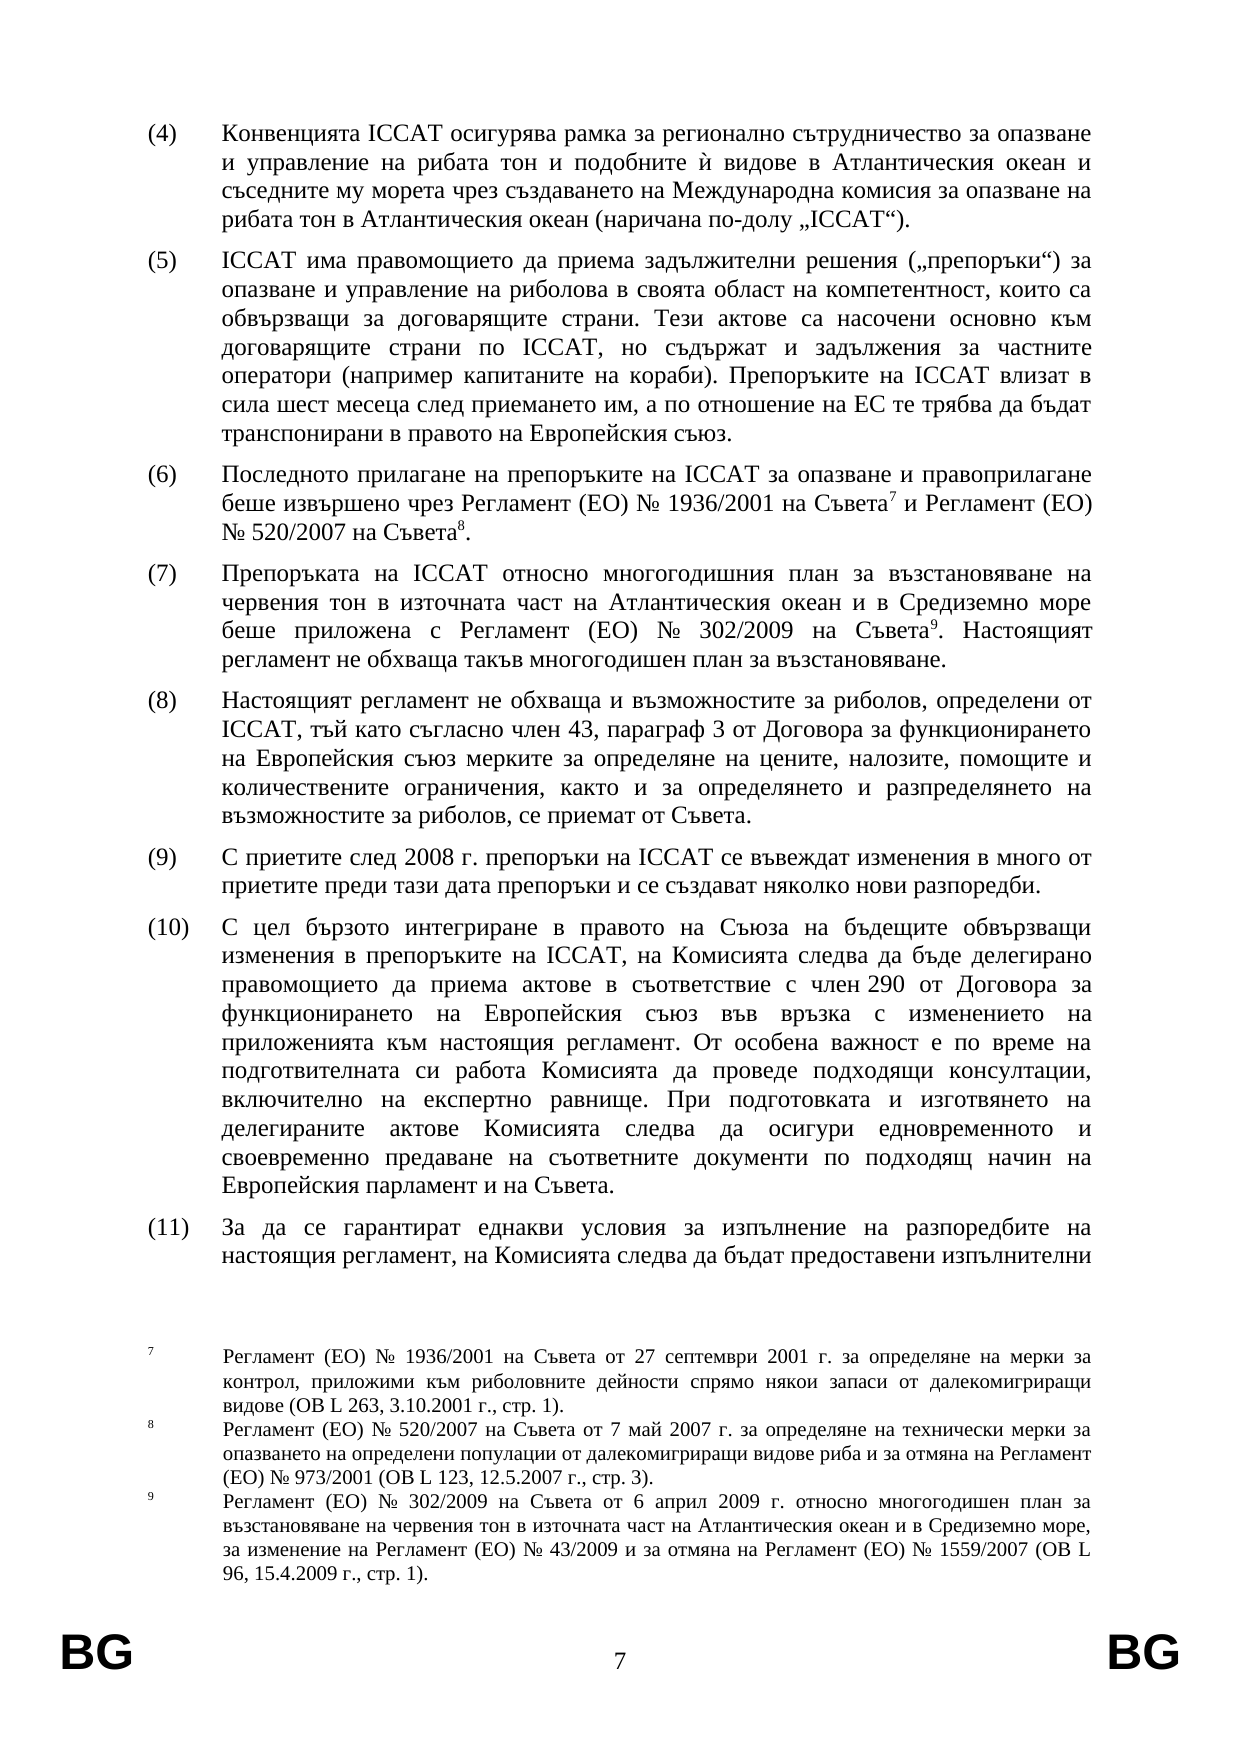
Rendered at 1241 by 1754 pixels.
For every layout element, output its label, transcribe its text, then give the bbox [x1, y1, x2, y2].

text (5) ICCAT има правомощието да приема задължителни решения („препоръки“) за опазване и управление на риболова в своята област на компетентност, които са обвързващи за договарящите страни. Тези актове са насочени основно към договарящите страни по ICCAT, но съдържат и задължения за частните оператори (например капитаните на кораби). Препоръките на ICCAT влизат в сила шест месеца след приемането им, а по отношение на ЕС те трябва да бъдат транспонирани в правото на Европейския съюз. [148, 246, 1093, 447]
text (4) Конвенцията ICCAT осигурява рамка за регионално сътрудничество за опазване и управление на рибата тон и подобните ѝ видове в Атлантическия океан и съседните му морета чрез създаването на Международна комисия за опазване на рибата тон в Атлантическия океан (наричана по-долу „ICCAT“). [148, 118, 1093, 233]
text (9) С приетите след 2008 г. препоръки на ICCAT се въвеждат изменения в много от приетите преди тази дата препоръки и се създават няколко нови разпоредби. [148, 842, 1093, 899]
text (8) Настоящият регламент не обхваща и възможностите за риболов, определени от ICCAT, тъй като съгласно член 43, параграф 3 от Договора за функционирането на Европейския съюз мерките за определяне на цените, налозите, помощите и количествените ограничения, както и за определянето и разпределянето на възможностите за риболов, се приемат от Съвета. [148, 686, 1093, 829]
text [148, 1212, 1093, 1269]
text (6) Последното прилагане на препоръките на ICCAT за опазване и правоприлагане беше извършено чрез Регламент (EО) № 1936/2001 на Съвета и Регламент (EО) № 520/2007 на Съвета. [148, 459, 1093, 546]
text (7) Препоръката на ICCAT относно многогодишния план за възстановяване на червения тон в източната част на Атлантическия океан и в Средиземно море беше приложена с Регламент (ЕО) № 302/2009 на Съвета. Настоящият регламент не обхваща такъв многогодишен план за възстановяване. [148, 558, 1093, 673]
text (10) С цел бързото интегриране в правото на Съюза на бъдещите обвързващи изменения в препоръките на ICCAT, на Комисията следва да бъде делегирано правомощието да приема актове в съответствие с член 290 от Договора за функционирането на Европейския съюз във връзка с изменението на приложенията към настоящия регламент. От особена важност е по време на подготвителната си работа Комисията да проведе подходящи консултации, включително на експертно равнище. При подготовката и изготвянето на делегираните актове Комисията следва да осигури едновременното и своевременно предаване на съответните документи по подходящ начин на Европейския парламент и на Съвета. [148, 912, 1093, 1199]
